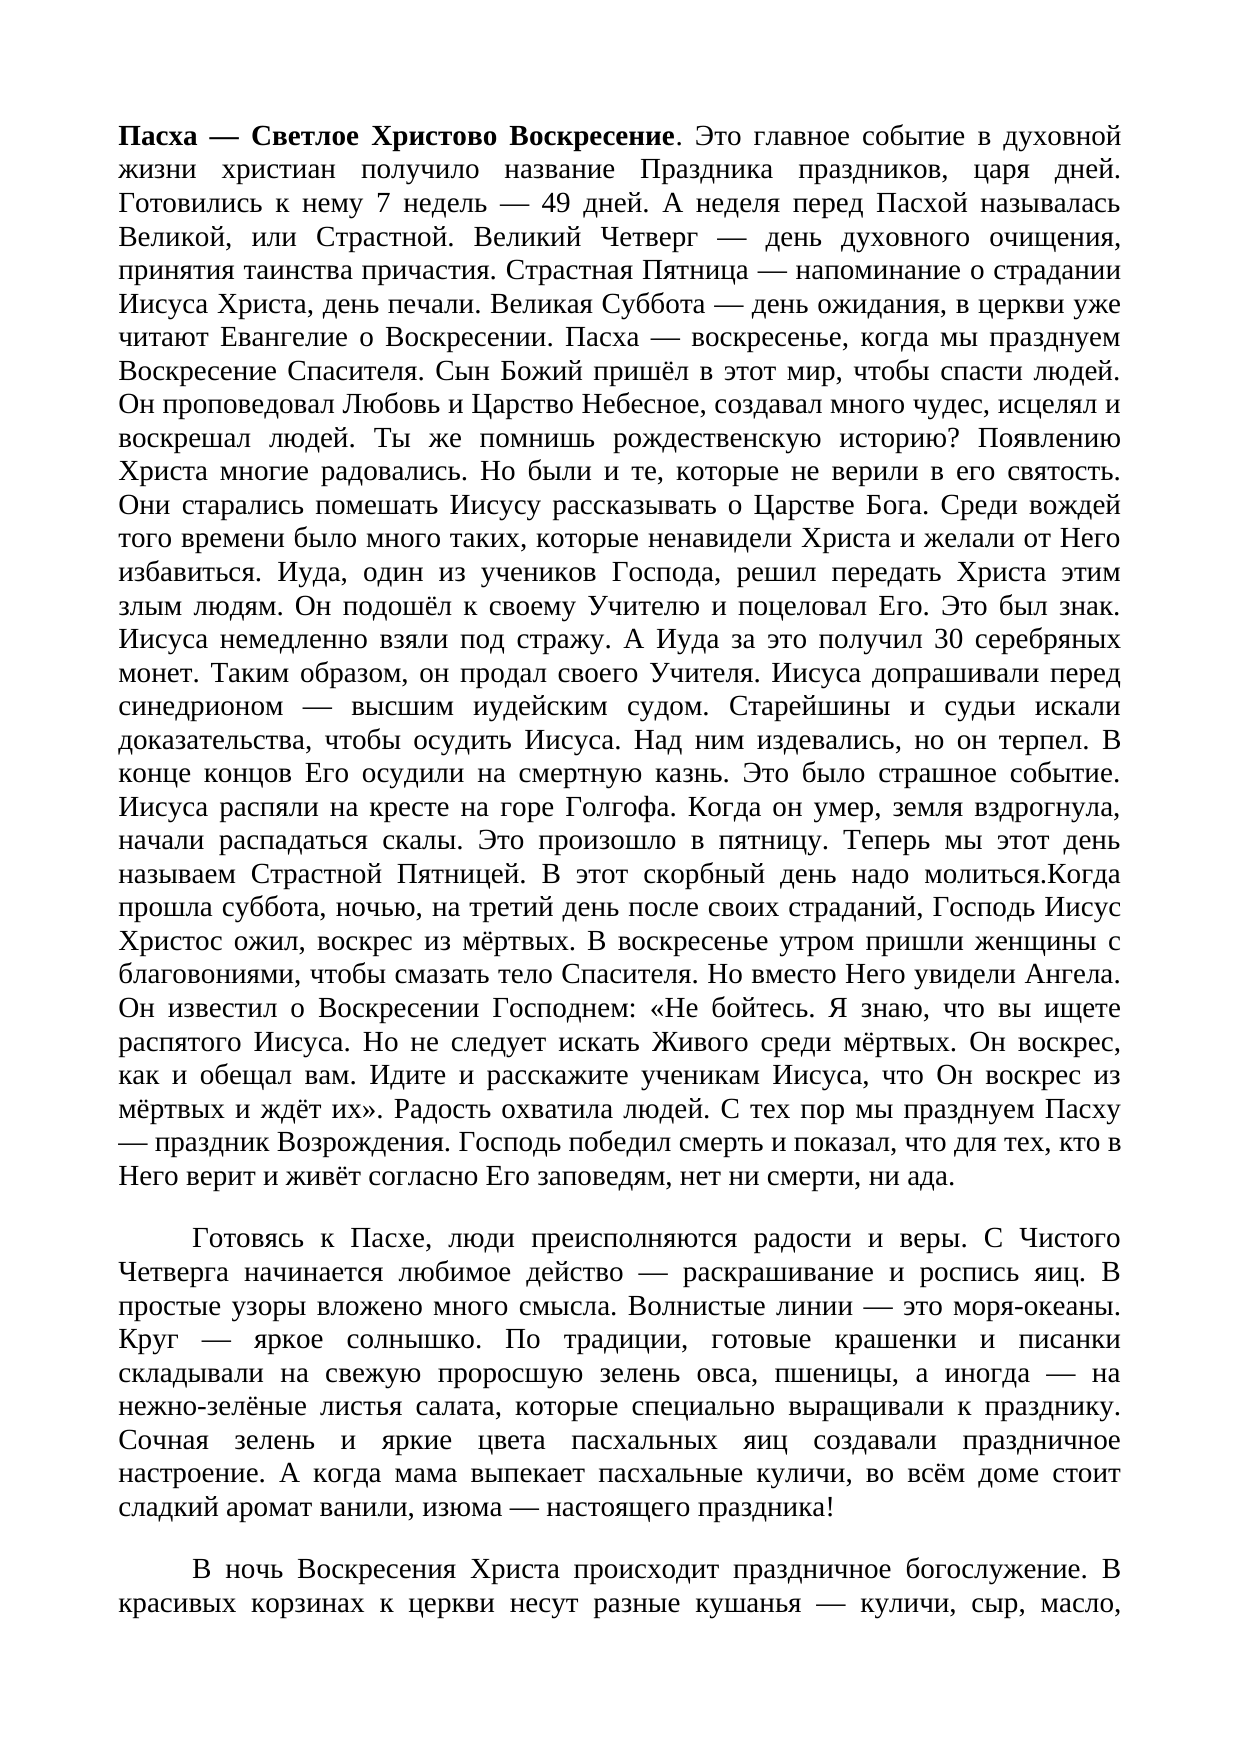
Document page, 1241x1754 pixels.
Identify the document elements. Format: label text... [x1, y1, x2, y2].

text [118, 1552, 1122, 1619]
text Готовясь к Пасхе, люди преисполняются радости и веры. С Чистого Четверга начинается любимое действо — раскрашивание и роспись яиц. В простые узоры вложено много смысла. Волнистые линии — это моря-океаны. Круг — яркое солнышко. По традиции, готовые крашенки и писанки складывали на свежую проросшую зелень овса, пшеницы, а иногда — на нежно-зелёные листья салата, которые специально выращивали к празднику. Сочная зелень и яркие цвета пасхальных яиц создавали праздничное настроение. А когда мама выпекает пасхальные куличи, во всём доме стоит сладкий аромат ванили, изюма — настоящего праздника! [118, 1221, 1122, 1522]
subtitle Пасха — Светлое Христово Воскресение. Это главное событие в духовной жизни христиан получило название Праздника праздников, царя дней. Готовились к нему 7 недель — 49 дней. А неделя перед Пасхой называлась Великой, или Страстной. Великий Четверг — день духовного очищения, принятия таинства причастия. Страстная Пятница — напоминание о страдании Иисуса Христа, день печали. Великая Суббота — день ожидания, в церкви уже читают Евангелие о Воскресении. Пасха — воскресенье, когда мы празднуем Воскресение Спасителя. Сын Божий пришёл в этот мир, чтобы спасти людей. Он проповедовал Любовь и Царство Небесное, создавал много чудес, исцелял и воскрешал людей. Ты же помнишь рождественскую историю? Появлению Христа многие радовались. Но были и те, которые не верили в его святость. Они старались помешать Иисусу рассказывать о Царстве Бога. Среди вождей того времени было много таких, которые ненавидели Христа и желали от Него избавиться. Иуда, один из учеников Господа, решил передать Христа этим злым людям. Он подошёл к своему Учителю и поцеловал Его. Это был знак. Иисуса немедленно взяли под стражу. А Иуда за это получил 30 серебряных монет. Таким образом, он продал своего Учителя. Иисуса допрашивали перед синедрионом — высшим иудейским судом. Старейшины и судьи искали доказательства, чтобы осудить Иисуса. Над ним издевались, но он терпел. В конце концов Его осудили на смертную казнь. Это было страшное событие. Иисуса распяли на кресте на горе Голгофа. Когда он умер, земля вздрогнула, начали распадаться скалы. Это произошло в пятницу. Теперь мы этот день называем Страстной Пятницей. В этот скорбный день надо молиться.Когда прошла суббота, ночью, на третий день после своих страданий, Господь Иисус Христос ожил, воскрес из мёртвых. В воскресенье утром пришли женщины с благовониями, чтобы смазать тело Спасителя. Но вместо Него увидели Ангела. Он известил о Воскресении Господнем: «Не бойтесь. Я знаю, что вы ищете распятого Иисуса. Но не следует искать Живого среди мёртвых. Он воскрес, как и обещал вам. Идите и расскажите ученикам Иисуса, что Он воскрес из мёртвых и ждёт их». Радость охватила людей. С тех пор мы празднуем Пасху — праздник Возрождения. Господь победил смерть и показал, что для тех, кто в Него верит и живёт согласно Его заповедям, нет ни смерти, ни ада. [118, 118, 1122, 1191]
